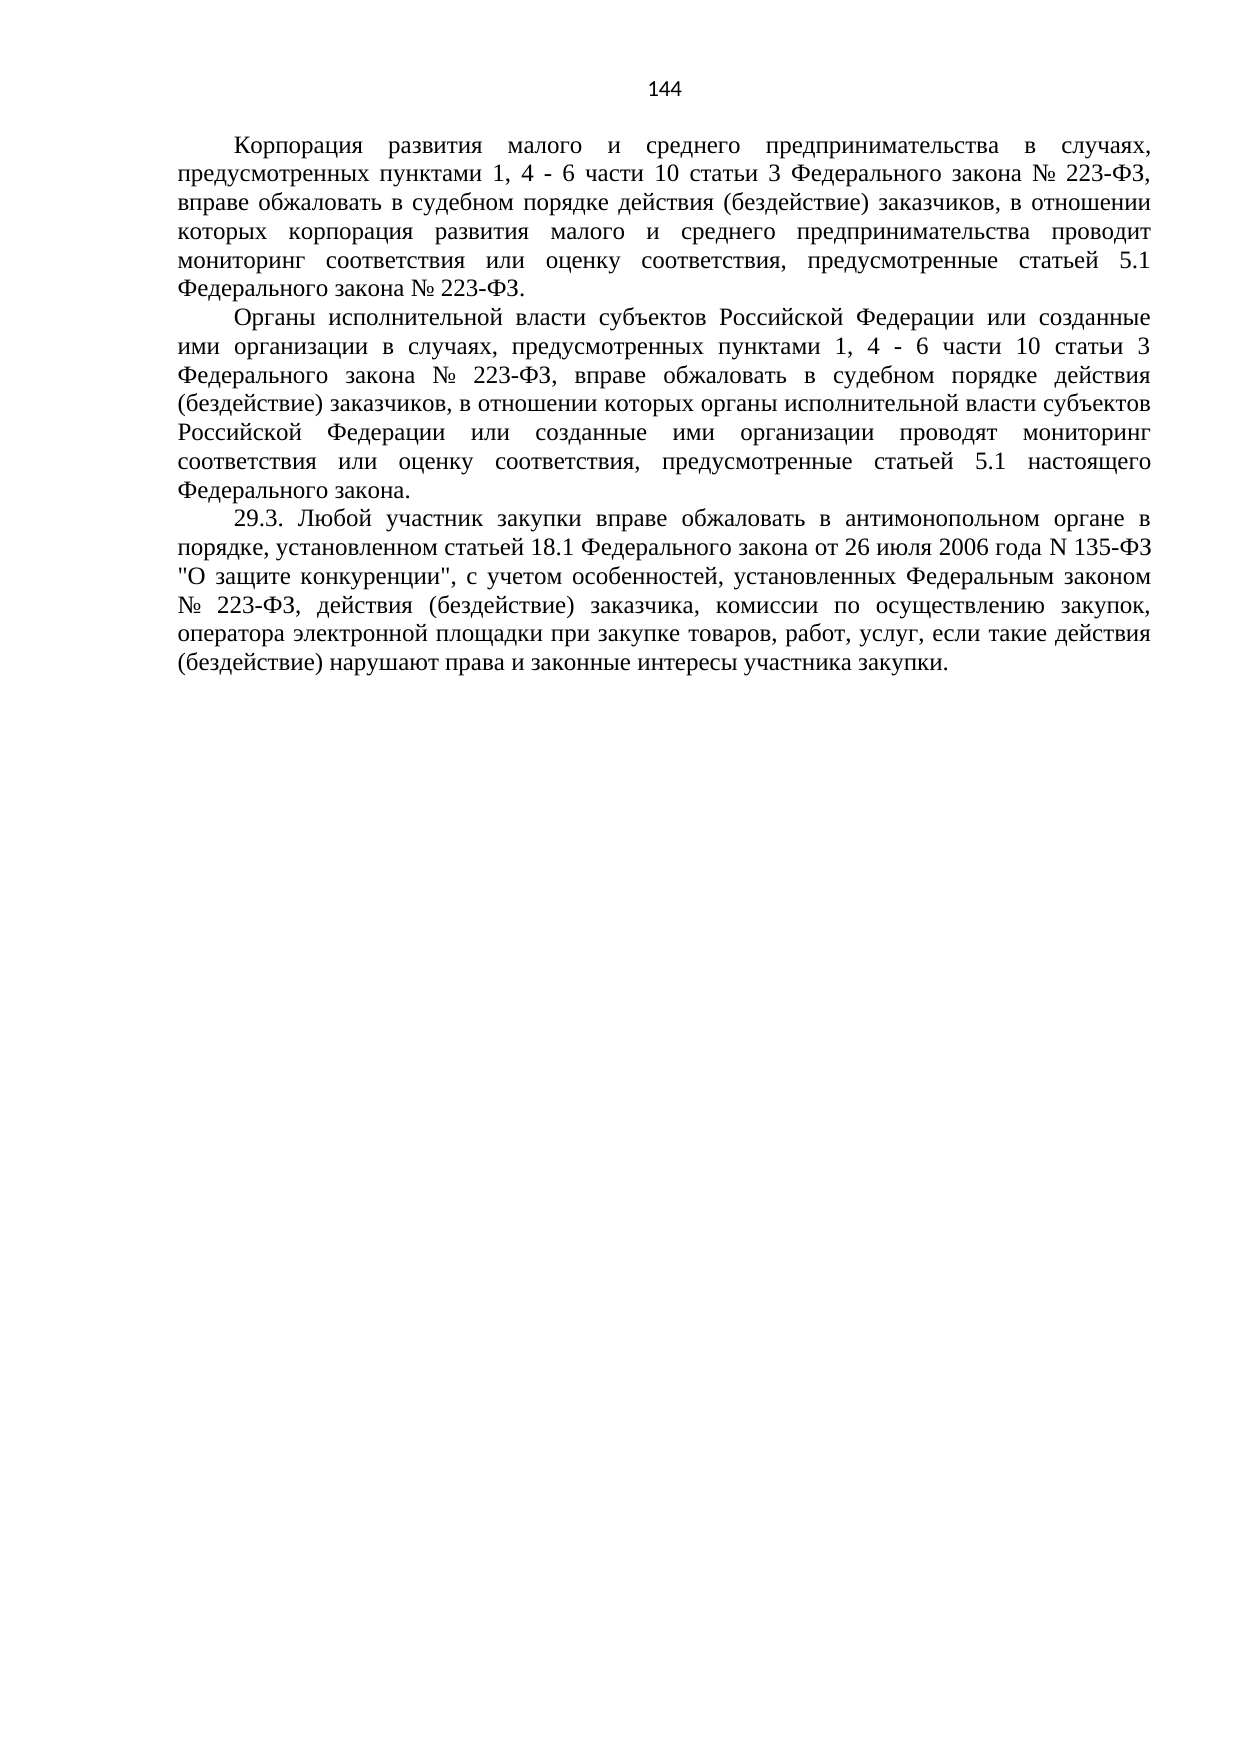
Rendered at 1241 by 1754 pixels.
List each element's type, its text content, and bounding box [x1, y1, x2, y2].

text Органы исполнительной власти субъектов Российской Федерации или созданные ими организации в случаях, предусмотренных пунктами 1, 4 - 6 части 10 статьи 3 Федерального закона № 223-ФЗ, вправе обжаловать в судебном порядке действия (бездействие) заказчиков, в отношении которых органы исполнительной власти субъектов Российской Федерации или созданные ими организации проводят мониторинг соответствия или оценку соответствия, предусмотренные статьей 5.1 настоящего Федерального закона. [177, 302, 1152, 503]
text Корпорация развития малого и среднего предпринимательства в случаях, предусмотренных пунктами 1, 4 - 6 части 10 статьи 3 Федерального закона № 223-ФЗ, вправе обжаловать в судебном порядке действия (бездействие) заказчиков, в отношении которых корпорация развития малого и среднего предпринимательства проводит мониторинг соответствия или оценку соответствия, предусмотренные статьей 5.1 Федерального закона № 223-ФЗ. [177, 130, 1152, 302]
text 29.3. Любой участник закупки вправе обжаловать в антимонопольном органе в порядке, установленном статьей 18.1 Федерального закона от 26 июля 2006 года N 135-ФЗ "О защите конкуренции", с учетом особенностей, установленных Федеральным законом № 223-ФЗ, действия (бездействие) заказчика, комиссии по осуществлению закупок, оператора электронной площадки при закупке товаров, работ, услуг, если такие действия (бездействие) нарушают права и законные интересы участника закупки. [177, 503, 1152, 676]
